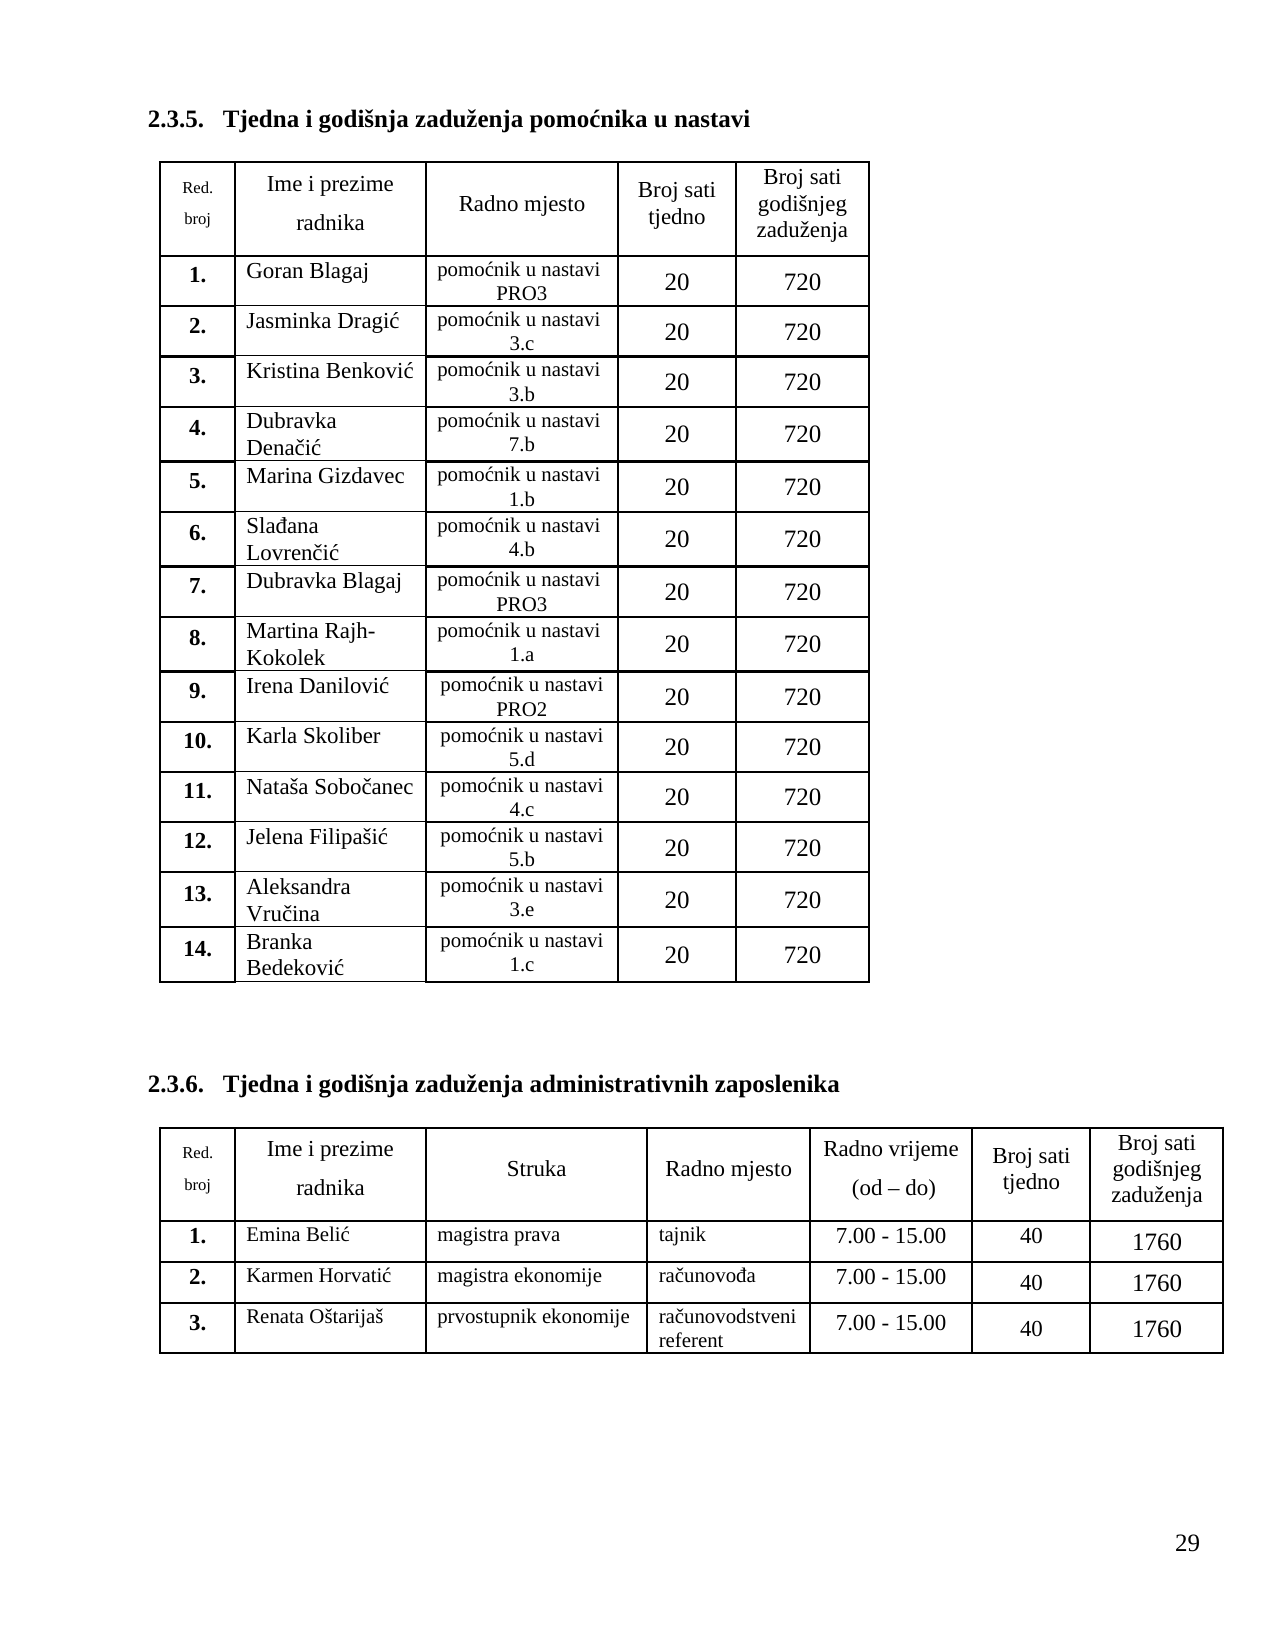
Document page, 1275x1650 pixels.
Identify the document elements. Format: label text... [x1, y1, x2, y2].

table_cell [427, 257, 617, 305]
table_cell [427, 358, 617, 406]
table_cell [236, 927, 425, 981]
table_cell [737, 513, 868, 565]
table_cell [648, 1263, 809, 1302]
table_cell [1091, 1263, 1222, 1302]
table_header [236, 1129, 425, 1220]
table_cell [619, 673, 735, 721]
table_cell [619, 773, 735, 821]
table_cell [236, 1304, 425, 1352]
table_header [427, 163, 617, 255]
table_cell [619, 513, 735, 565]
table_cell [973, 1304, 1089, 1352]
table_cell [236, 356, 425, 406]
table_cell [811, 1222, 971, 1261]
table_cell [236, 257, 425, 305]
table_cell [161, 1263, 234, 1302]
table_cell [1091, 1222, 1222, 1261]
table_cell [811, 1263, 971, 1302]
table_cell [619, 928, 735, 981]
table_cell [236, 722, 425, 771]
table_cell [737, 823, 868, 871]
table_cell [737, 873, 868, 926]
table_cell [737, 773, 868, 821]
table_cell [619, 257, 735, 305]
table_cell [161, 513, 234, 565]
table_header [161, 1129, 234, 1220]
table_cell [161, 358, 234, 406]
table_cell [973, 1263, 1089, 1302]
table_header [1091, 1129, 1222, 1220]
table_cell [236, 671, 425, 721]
list Tjedna i godišnja zaduženja administrativnih zaposlenika [148, 1069, 1200, 1098]
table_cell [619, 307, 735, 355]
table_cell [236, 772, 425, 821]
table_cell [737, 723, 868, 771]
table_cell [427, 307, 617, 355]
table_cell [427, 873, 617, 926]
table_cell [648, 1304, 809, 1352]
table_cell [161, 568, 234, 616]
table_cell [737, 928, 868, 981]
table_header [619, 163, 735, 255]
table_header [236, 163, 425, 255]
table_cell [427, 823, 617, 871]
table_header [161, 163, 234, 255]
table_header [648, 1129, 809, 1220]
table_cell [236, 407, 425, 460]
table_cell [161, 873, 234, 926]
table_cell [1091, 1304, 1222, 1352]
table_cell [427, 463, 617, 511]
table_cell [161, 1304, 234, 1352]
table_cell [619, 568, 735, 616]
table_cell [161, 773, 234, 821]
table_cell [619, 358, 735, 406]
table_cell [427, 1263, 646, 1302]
list Tjedna i godišnja zaduženja pomoćnika u nastavi [148, 104, 1200, 132]
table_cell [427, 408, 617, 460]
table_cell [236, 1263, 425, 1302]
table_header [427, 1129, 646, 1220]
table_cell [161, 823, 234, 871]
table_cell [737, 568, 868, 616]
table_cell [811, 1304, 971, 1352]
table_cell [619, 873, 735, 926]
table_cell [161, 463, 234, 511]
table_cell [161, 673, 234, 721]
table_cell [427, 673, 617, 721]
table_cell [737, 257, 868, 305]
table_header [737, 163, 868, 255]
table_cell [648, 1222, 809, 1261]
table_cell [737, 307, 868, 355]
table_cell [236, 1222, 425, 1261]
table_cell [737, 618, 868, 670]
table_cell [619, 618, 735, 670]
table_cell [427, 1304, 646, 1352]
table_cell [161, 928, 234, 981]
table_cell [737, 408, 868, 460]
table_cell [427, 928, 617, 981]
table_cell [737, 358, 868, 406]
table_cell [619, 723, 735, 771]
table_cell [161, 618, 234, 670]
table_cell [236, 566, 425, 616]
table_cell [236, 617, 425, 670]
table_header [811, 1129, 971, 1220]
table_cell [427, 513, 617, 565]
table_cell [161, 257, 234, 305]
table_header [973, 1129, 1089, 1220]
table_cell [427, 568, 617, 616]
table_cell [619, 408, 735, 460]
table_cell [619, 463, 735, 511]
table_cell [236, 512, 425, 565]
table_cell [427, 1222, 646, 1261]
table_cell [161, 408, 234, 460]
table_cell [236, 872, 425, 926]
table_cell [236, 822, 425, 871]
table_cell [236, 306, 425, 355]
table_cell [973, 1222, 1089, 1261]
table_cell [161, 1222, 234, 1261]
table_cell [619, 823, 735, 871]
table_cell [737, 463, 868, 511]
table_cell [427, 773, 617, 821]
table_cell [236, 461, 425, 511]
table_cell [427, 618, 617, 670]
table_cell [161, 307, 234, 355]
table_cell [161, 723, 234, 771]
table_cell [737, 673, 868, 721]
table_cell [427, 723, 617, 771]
